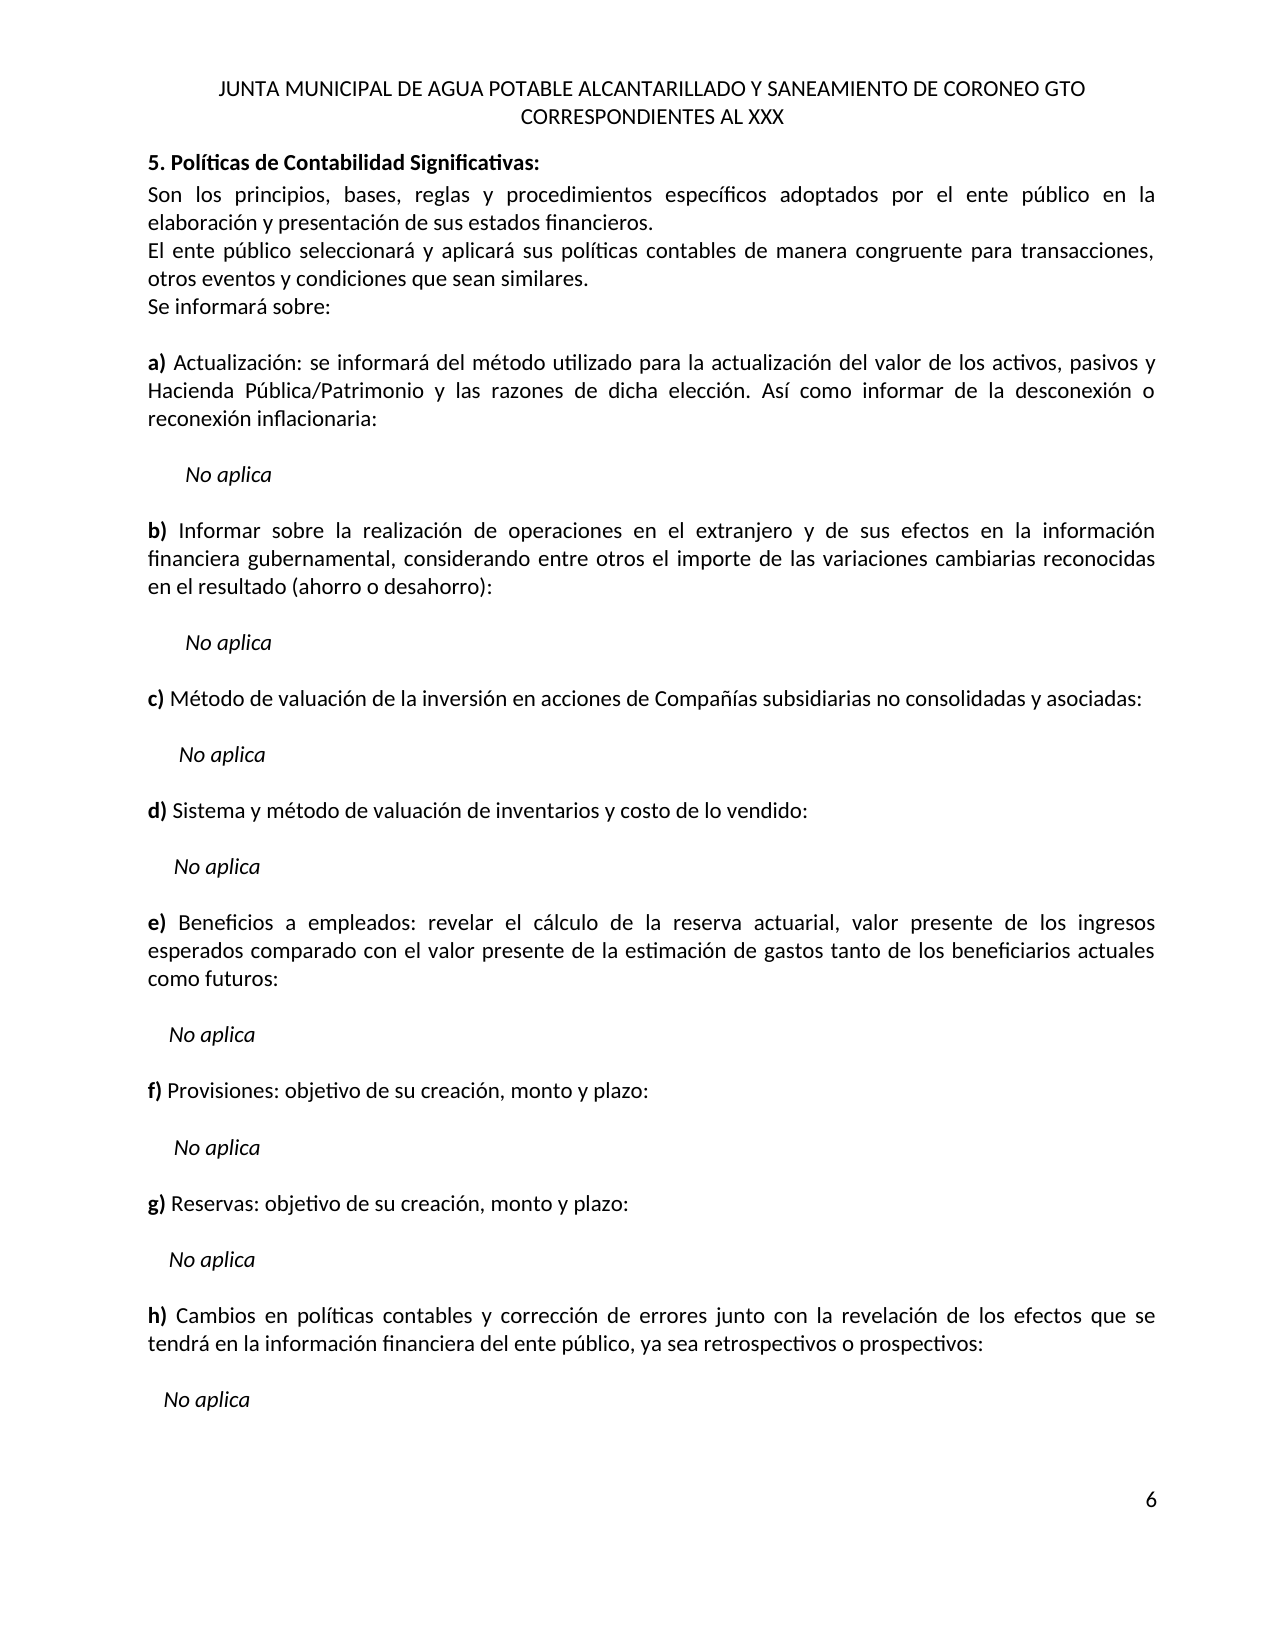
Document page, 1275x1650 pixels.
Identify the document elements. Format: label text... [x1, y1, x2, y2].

text Son los principios, bases, reglas y procedimientos específicos adoptados por el ente público en la elaboración y presentación de sus estados financieros. [148, 180, 1157, 236]
text No aplica [148, 740, 1157, 768]
text f) Provisiones: objetivo de su creación, monto y plazo: [148, 1077, 1157, 1104]
text No aplica [148, 1133, 1157, 1161]
text Se informará sobre: [148, 292, 1157, 320]
text No aplica [148, 1021, 1157, 1048]
text e) Beneficios a empleados: revelar el cálculo de la reserva actuarial, valor presente de los ingresos esperados comparado con el valor presente de la estimación de gastos tanto de los beneficiarios actuales como futuros: [148, 908, 1157, 992]
text El ente público seleccionará y aplicará sus políticas contables de manera congruente para transacciones, otros eventos y condiciones que sean similares. [148, 236, 1157, 292]
text b) Informar sobre la realización de operaciones en el extranjero y de sus efectos en la información financiera gubernamental, considerando entre otros el importe de las variaciones cambiarias reconocidas en el resultado (ahorro o desahorro): [148, 516, 1157, 600]
text h) Cambios en políticas contables y corrección de errores junto con la revelación de los efectos que se tendrá en la información financiera del ente público, ya sea retrospectivos o prospectivos: [148, 1301, 1157, 1357]
text No aplica [185, 628, 1157, 656]
text No aplica [185, 460, 1157, 488]
text No aplica [148, 852, 1157, 880]
subtitle 5. Políticas de Contabilidad Significativas: [148, 148, 1157, 176]
text No aplica [148, 1245, 1157, 1273]
text a) Actualización: se informará del método utilizado para la actualización del valor de los activos, pasivos y Hacienda Pública/Patrimonio y las razones de dicha elección. Así como informar de la desconexión o reconexión inflacionaria: [148, 348, 1157, 432]
text c) Método de valuación de la inversión en acciones de Compañías subsidiarias no consolidadas y asociadas: [148, 684, 1157, 712]
text d) Sistema y método de valuación de inventarios y costo de lo vendido: [148, 796, 1157, 824]
text No aplica [148, 1385, 1157, 1413]
text g) Reservas: objetivo de su creación, monto y plazo: [148, 1189, 1157, 1217]
